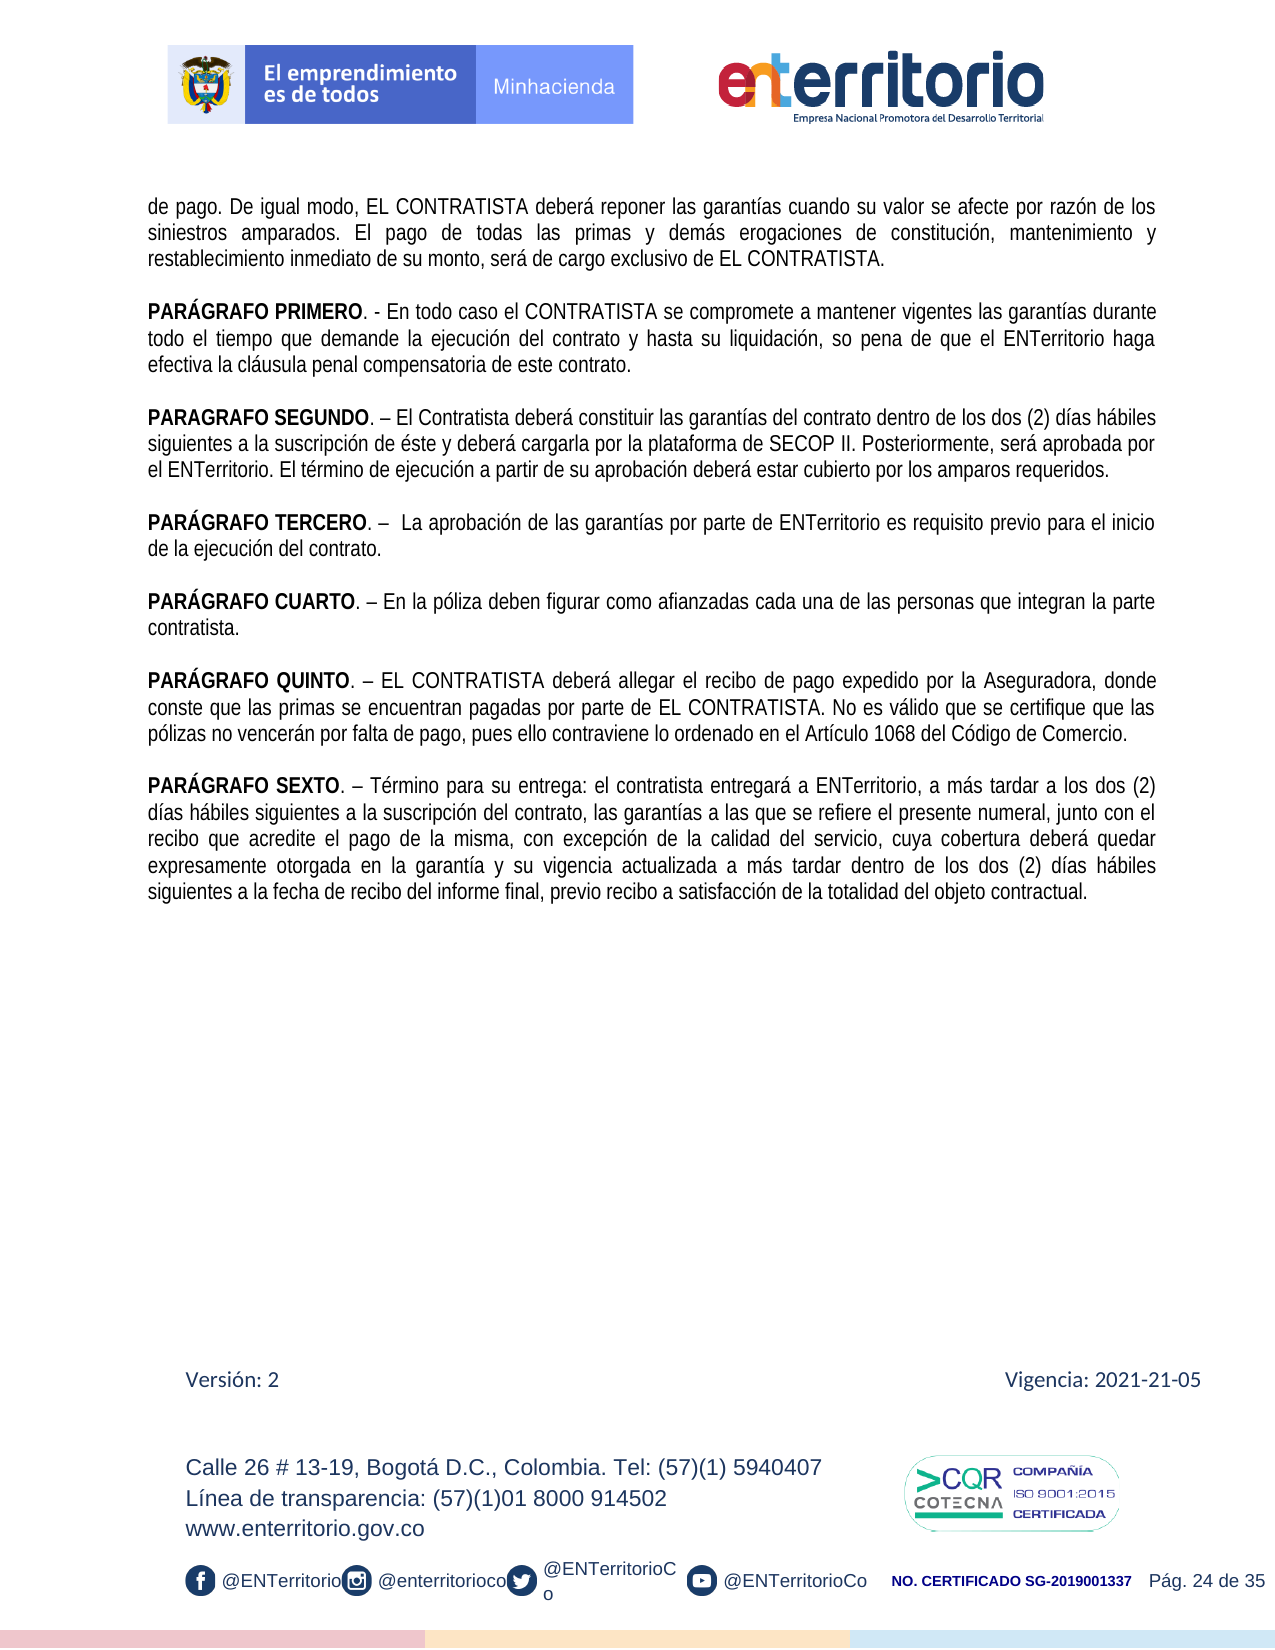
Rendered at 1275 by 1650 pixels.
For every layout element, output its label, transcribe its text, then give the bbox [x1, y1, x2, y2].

text PARÁGRAFO CUARTO. – En la póliza deben figurar como afianzadas cada una de las personas que integran la parte contratista. [148, 588, 1157, 641]
picture [506, 1565, 537, 1596]
picture [904, 1454, 1120, 1532]
text PARAGRAFO SEGUNDO. – El Contratista deberá constituir las garantías del contrato dentro de los dos (2) días hábiles siguientes a la suscripción de éste y deberá cargarla por la plataforma de SECOP II. Posteriormente, será aprobada por el ENTerritorio. El término de ejecución a partir de su aprobación deberá estar cubierto por los amparos requeridos. [148, 403, 1157, 483]
picture [718, 50, 1044, 124]
picture [185, 1565, 216, 1596]
picture [167, 45, 634, 124]
picture [687, 1565, 717, 1596]
text PARÁGRAFO TERCERO. – La aprobación de las garantías por parte de ENTerritorio es requisito previo para el inicio de la ejecución del contrato. [148, 509, 1157, 562]
picture [341, 1565, 372, 1596]
text PARÁGRAFO QUINTO. – EL CONTRATISTA deberá allegar el recibo de pago expedido por la Aseguradora, donde conste que las primas se encuentran pagadas por parte de EL CONTRATISTA. No es válido que se certifique que las pólizas no vencerán por falta de pago, pues ello contraviene lo ordenado en el Artículo 1068 del Código de Comercio. [148, 667, 1157, 746]
text PARÁGRAFO SEXTO. – Término para su entrega: el contratista entregará a ENTerritorio, a más tardar a los dos (2) días hábiles siguientes a la suscripción del contrato, las garantías a las que se refiere el presente numeral, junto con el recibo que acredite el pago de la misma, con excepción de la calidad del servicio, cuya cobertura deberá quedar expresamente otorgada en la garantía y su vigencia actualizada a más tardar dentro de los dos (2) días hábiles siguientes a la fecha de recibo del informe final, previo recibo a satisfacción de la totalidad del objeto contractual. [148, 772, 1157, 904]
text PARÁGRAFO PRIMERO. - En todo caso el CONTRATISTA se compromete a mantener vigentes las garantías durante todo el tiempo que demande la ejecución del contrato y hasta su liquidación, so pena de que el ENTerritorio haga efectiva la cláusula penal compensatoria de este contrato. [148, 298, 1157, 377]
